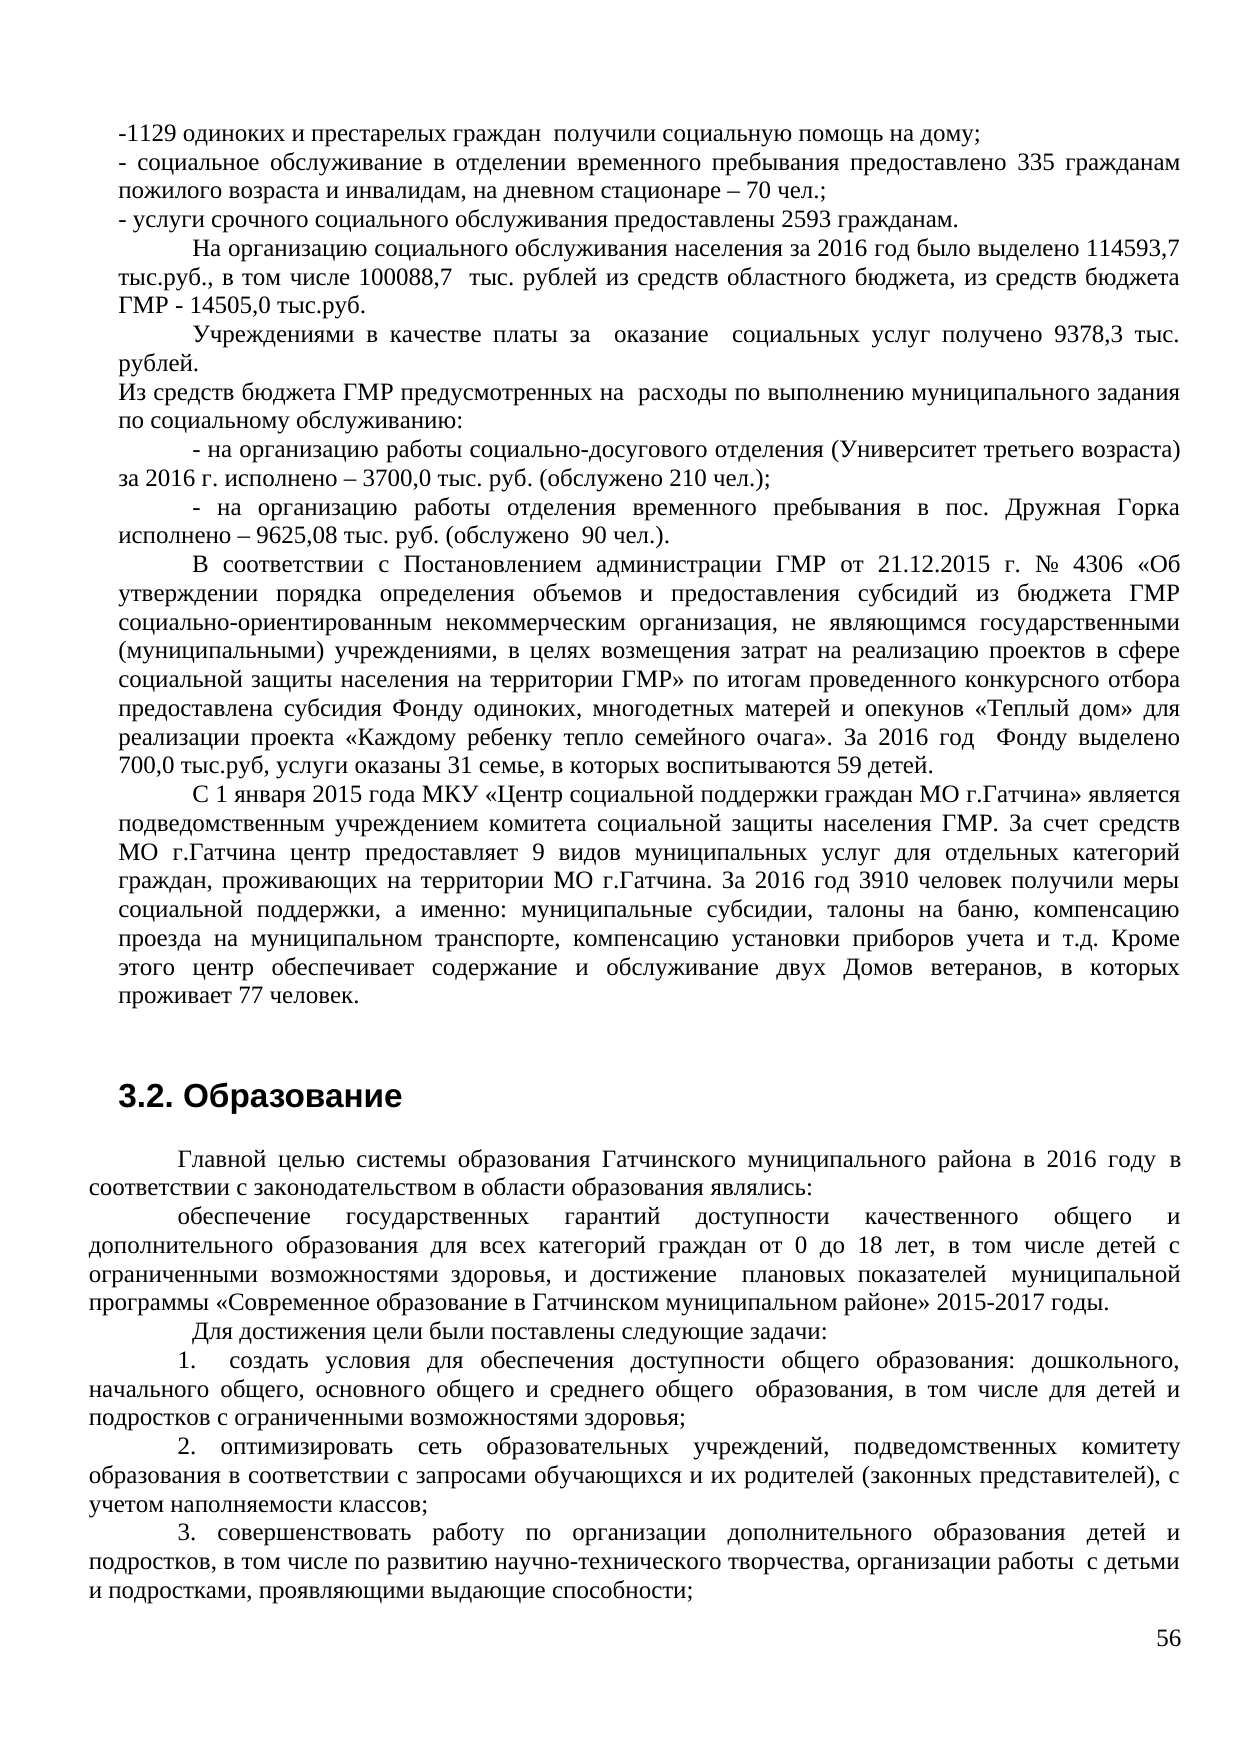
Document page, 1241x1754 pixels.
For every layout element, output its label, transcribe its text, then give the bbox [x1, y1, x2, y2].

text 3. совершенствовать работу по организации дополнительного образования детей и подростков, в том числе по развитию научно-технического творчества, организации работы с детьми и подростками, проявляющими выдающие способности; [88, 1517, 1181, 1604]
text обеспечение государственных гарантий доступности качественного общего и дополнительного образования для всех категорий граждан от 0 до 18 лет, в том числе детей с ограниченными возможностями здоровья, и достижение плановых показателей муниципальной программы «Современное образование в Гатчинском муниципальном районе» 2015-2017 годы. [88, 1201, 1181, 1316]
text -1129 одиноких и престарелых граждан получили социальную помощь на дому; [118, 118, 1181, 147]
text В соответствии с Постановлением администрации ГМР от 21.12.2015 г. № 4306 «Об утверждении порядка определения объемов и предоставления субсидий из бюджета ГМР социально-ориентированным некоммерческим организация, не являющимся государственными (муниципальными) учреждениями, в целях возмещения затрат на реализацию проектов в сфере социальной защиты населения на территории ГМР» по итогам проведенного конкурсного отбора предоставлена субсидия Фонду одиноких, многодетных матерей и опекунов «Теплый дом» для реализации проекта «Каждому ребенку тепло семейного очага». За 2016 год Фонду выделено 700,0 тыс.руб, услуги оказаны 31 семье, в которых воспитываются 59 детей. [118, 549, 1181, 779]
text С 1 января 2015 года МКУ «Центр социальной поддержки граждан МО г.Гатчина» является подведомственным учреждением комитета социальной защиты населения ГМР. За счет средств МО г.Гатчина центр предоставляет 9 видов муниципальных услуг для отдельных категорий граждан, проживающих на территории МО г.Гатчина. За 2016 год 3910 человек получили меры социальной поддержки, а именно: муниципальные субсидии, талоны на баню, компенсацию проезда на муниципальном транспорте, компенсацию установки приборов учета и т.д. Кроме этого центр обеспечивает содержание и обслуживание двух Домов ветеранов, в которых проживает 77 человек. [118, 779, 1181, 1009]
text - услуги срочного социального обслуживания предоставлены 2593 гражданам. [118, 204, 1181, 233]
text - на организацию работы отделения временного пребывания в пос. Дружная Горка исполнено – 9625,08 тыс. руб. (обслужено 90 чел.). [118, 492, 1181, 549]
text Учреждениями в качестве платы за оказание социальных услуг получено 9378,3 тыс. рублей. [118, 319, 1181, 377]
text 1. создать условия для обеспечения доступности общего образования: дошкольного, начального общего, основного общего и среднего общего образования, в том числе для детей и подростков с ограниченными возможностями здоровья; [88, 1345, 1181, 1431]
text Для достижения цели были поставлены следующие задачи: [88, 1316, 1181, 1345]
text - на организацию работы социально-досугового отделения (Университет третьего возраста) за 2016 г. исполнено – 3700,0 тыс. руб. (обслужено 210 чел.); [118, 434, 1181, 492]
subtitle 3.2. Образование [118, 1077, 1181, 1115]
text Главной целью системы образования Гатчинского муниципального района в 2016 году в соответствии с законодательством в области образования являлись: [88, 1144, 1181, 1201]
text На организацию социального обслуживания населения за 2016 год было выделено 114593,7 тыс.руб., в том числе 100088,7 тыс. рублей из средств областного бюджета, из средств бюджета ГМР - 14505,0 тыс.руб. [118, 233, 1181, 319]
text Из средств бюджета ГМР предусмотренных на расходы по выполнению муниципального задания по социальному обслуживанию: [118, 377, 1181, 434]
text 2. оптимизировать сеть образовательных учреждений, подведомственных комитету образования в соответствии с запросами обучающихся и их родителей (законных представителей), с учетом наполняемости классов; [88, 1431, 1181, 1517]
text - социальное обслуживание в отделении временного пребывания предоставлено 335 гражданам пожилого возраста и инвалидам, на дневном стационаре – 70 чел.; [118, 147, 1181, 204]
